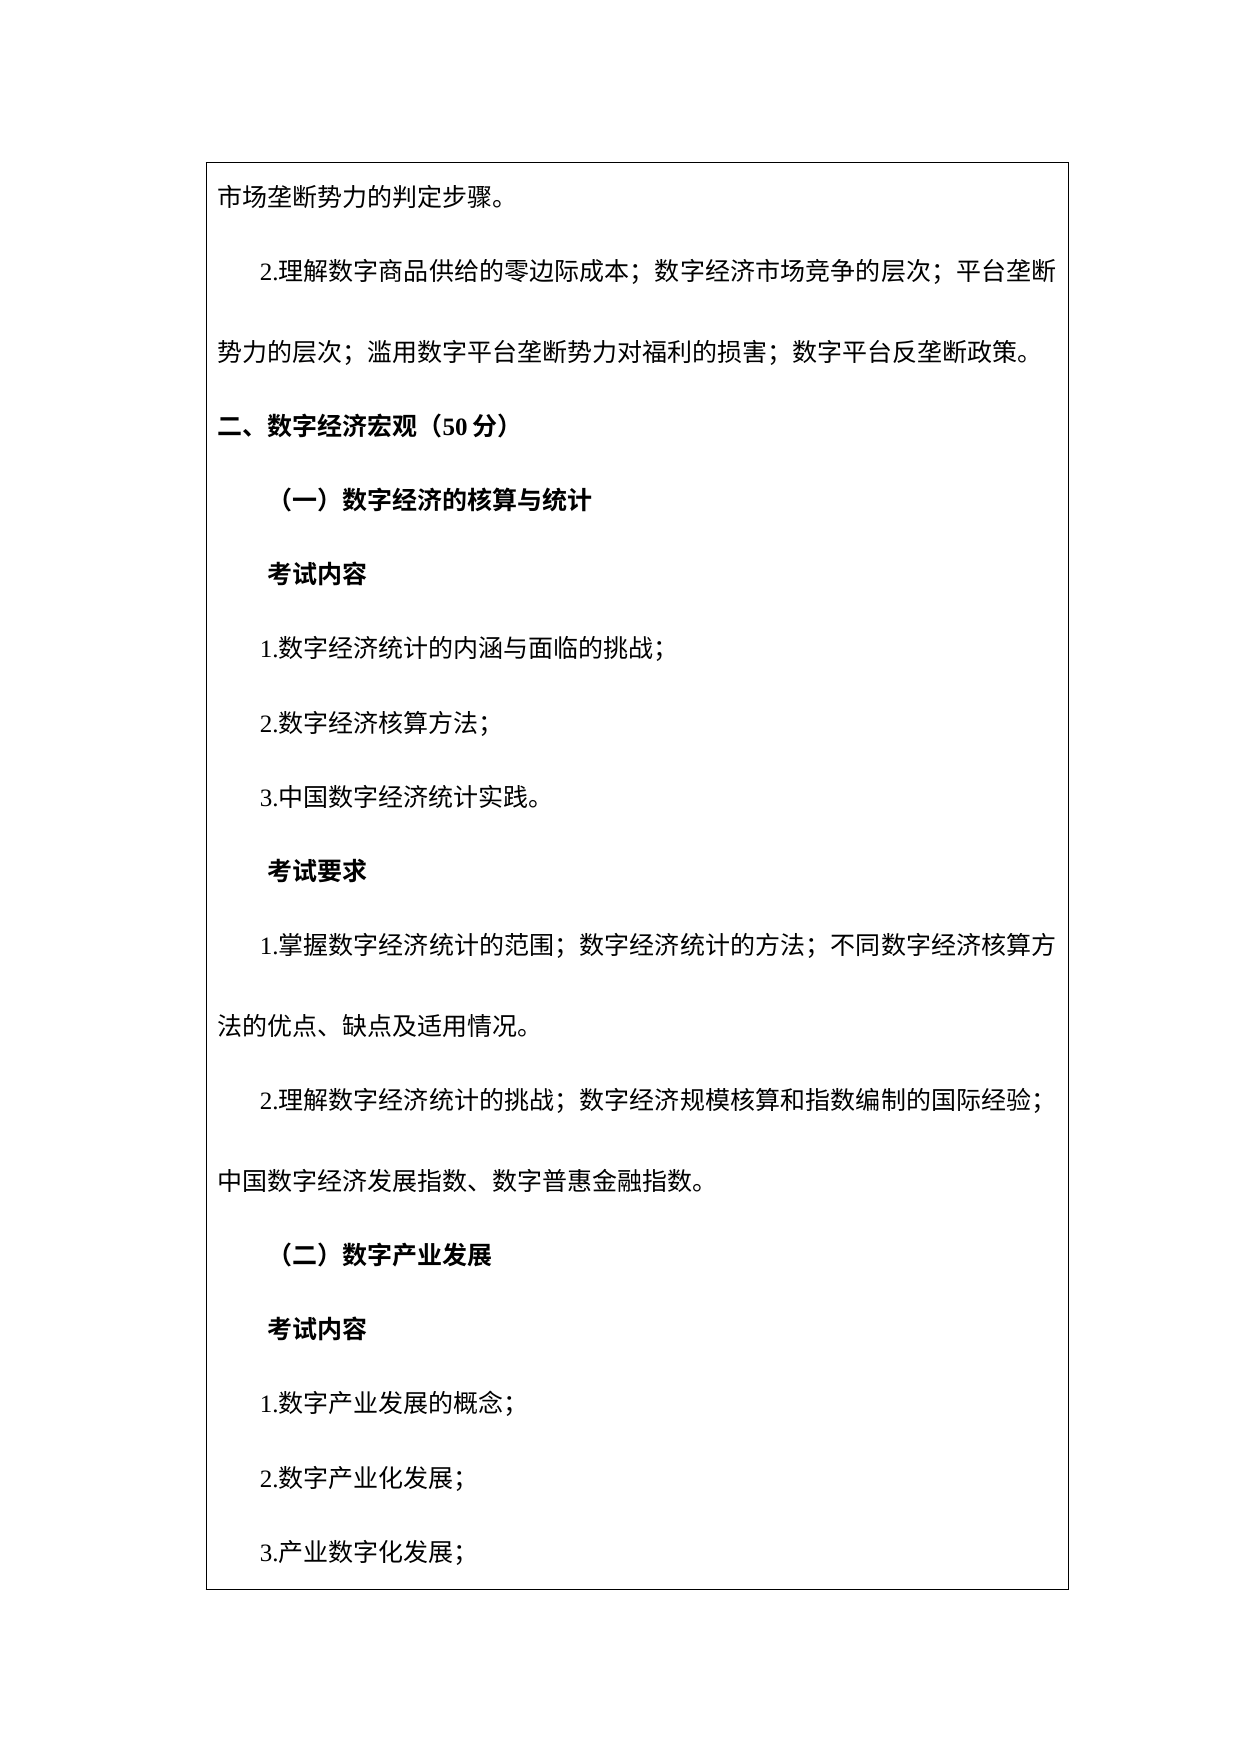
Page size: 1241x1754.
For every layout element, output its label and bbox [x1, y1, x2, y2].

table_header [207, 163, 1068, 1589]
